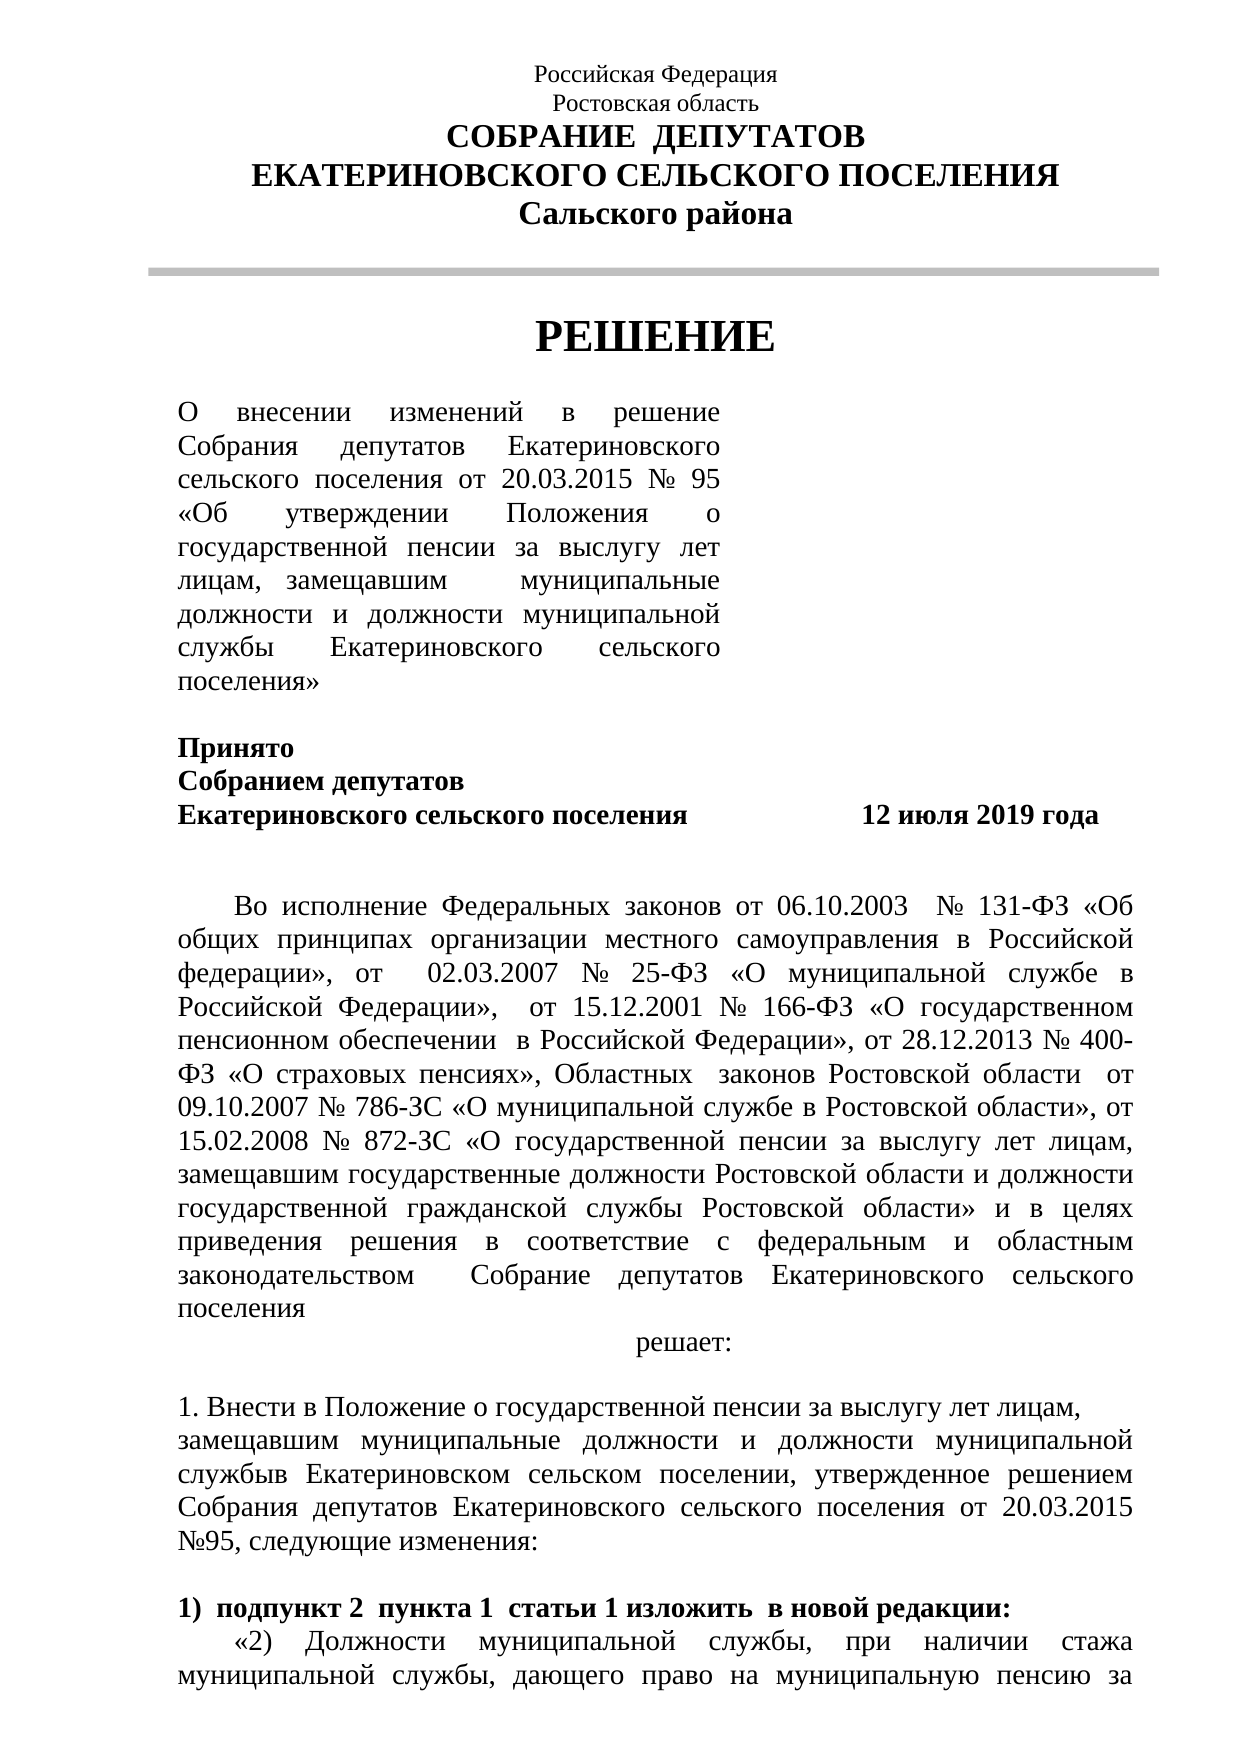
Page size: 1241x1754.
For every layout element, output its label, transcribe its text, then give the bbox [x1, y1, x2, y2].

title О внесении изменений в решение Собрания депутатов Екатериновского сельского поселения от 20.03.2015 № 95 «Об утверждении Положения о государственной пенсии за выслугу лет лицам, замещавшим муниципальные должности и должности муниципальной службы Екатериновского сельского поселения» [177, 394, 721, 696]
text Собранием депутатов [177, 763, 1134, 797]
title Во исполнение Федеральных законов от 06.10.2003 № 131-ФЗ «Об общих принципах организации местного самоуправления в Российской федерации», от 02.03.2007 № 25-ФЗ «О муниципальной службе в Российской Федерации», от 15.12.2001 № 166-ФЗ «О государственном пенсионном обеспечении в Российской Федерации», от 28.12.2013 № 400-ФЗ «О страховых пенсиях», Областных законов Ростовской области от 09.10.2007 № 786-ЗС «О муниципальной службе в Ростовской области», от 15.02.2008 № 872-ЗС «О государственной пенсии за выслугу лет лицам, замещавшим государственные должности Ростовской области и должности государственной гражданской службы Ростовской области» и в целях приведения решения в соответствие с федеральным и областным законодательством Собрание депутатов Екатериновского сельского поселения [177, 888, 1134, 1324]
text 1) подпункт 2 пункта 1 статьи 1 изложить в новой редакции: [177, 1590, 1134, 1623]
text ЕКАТЕРИНОВСКОГО СЕЛЬСКОГО ПОСЕЛЕНИЯ [177, 155, 1134, 193]
text Принято [177, 730, 1134, 763]
title решает: [177, 1324, 1134, 1358]
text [177, 1623, 1134, 1691]
text Ростовская область [177, 88, 1134, 117]
text СОБРАНИЕ ДЕПУТАТОВ [177, 117, 1134, 155]
text замещавшим муниципальные должности и должности муниципальной службыв Екатериновском сельском поселении, утвержденное решением Собрания депутатов Екатериновского сельского поселения от 20.03.2015 №95, следующие изменения: [177, 1422, 1134, 1556]
text РЕШЕНИЕ [177, 308, 1134, 361]
text 1. Внести в Положение о государственной пенсии за выслугу лет лицам, [177, 1389, 1134, 1422]
text Российская Федерация [177, 59, 1134, 88]
text Екатериновского сельского поселения 12 июля 2019 года [177, 797, 1134, 831]
text Сальского района [177, 193, 1134, 232]
